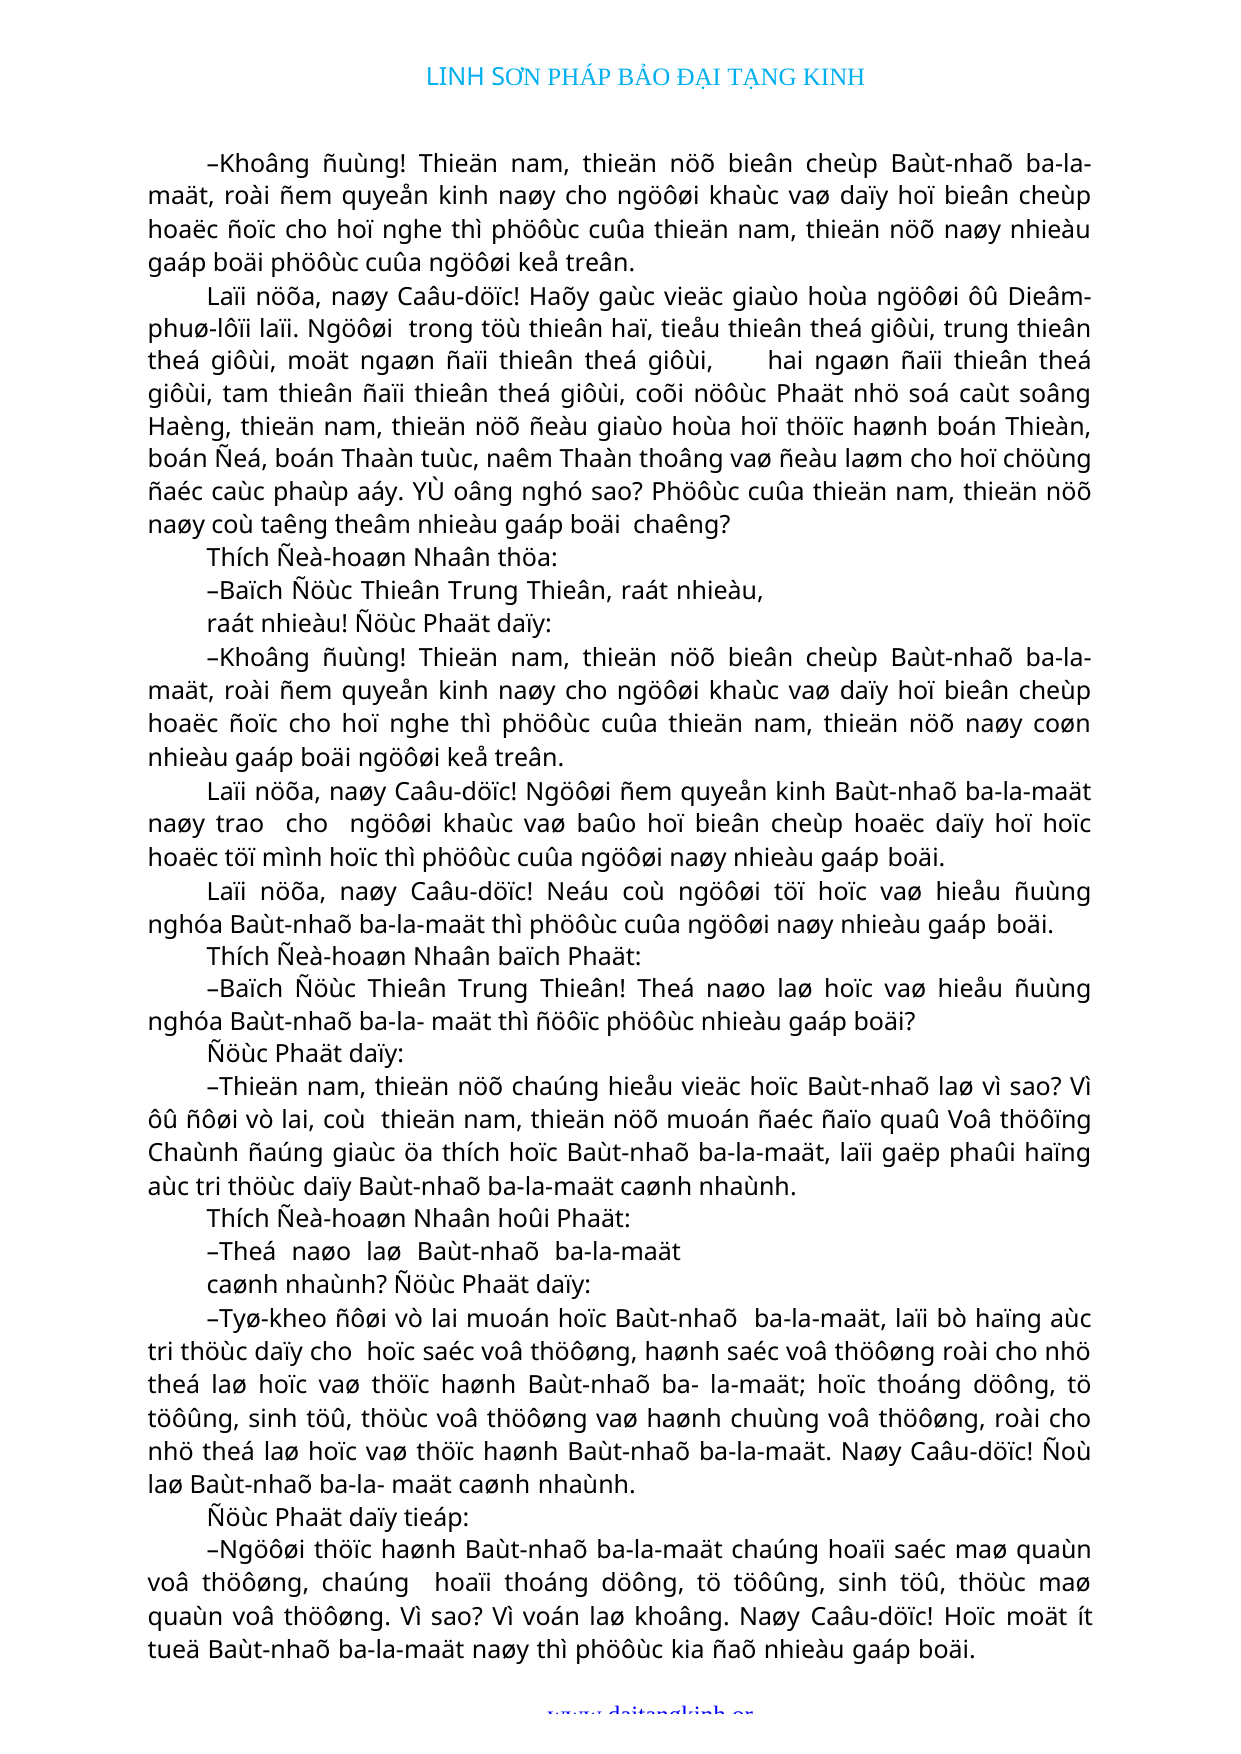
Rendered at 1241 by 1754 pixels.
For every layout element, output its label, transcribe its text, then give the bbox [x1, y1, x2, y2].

text Laïi nöõa, naøy Caâu-döïc! Ngöôøi ñem quyeån kinh Baùt-nhaõ ba-la-maät naøy trao cho ngöôøi khaùc vaø baûo hoï bieân cheùp hoaëc daïy hoï hoïc hoaëc töï mình hoïc thì phöôùc cuûa ngöôøi naøy nhieàu gaáp boäi. [147, 773, 1093, 874]
text Thích Ñeà-hoaøn Nhaân hoûi Phaät: [206, 1203, 1105, 1234]
text –Baïch Ñöùc Thieân Trung Thieân! Theá naøo laø hoïc vaø hieåu ñuùng nghóa Baùt-nhaõ ba-la- maät thì ñöôïc phöôùc nhieàu gaáp boäi? [147, 972, 1092, 1037]
text Thích Ñeà-hoaøn Nhaân baïch Phaät: [206, 940, 1105, 972]
text –Thieän nam, thieän nöõ chaúng hieåu vieäc hoïc Baùt-nhaõ laø vì sao? Vì ôû ñôøi vò lai, coù thieän nam, thieän nöõ muoán ñaéc ñaïo quaû Voâ thöôïng Chaùnh ñaúng giaùc öa thích hoïc Baùt-nhaõ ba-la-maät, laïi gaëp phaûi haïng aùc tri thöùc daïy Baùt-nhaõ ba-la-maät caønh nhaùnh. [147, 1069, 1093, 1203]
text –Theá naøo laø Baùt-nhaõ ba-la-maät caønh nhaùnh? Ñöùc Phaät daïy: [206, 1234, 681, 1301]
text –Ngöôøi thöïc haønh Baùt-nhaõ ba-la-maät chaúng hoaïi saéc maø quaùn voâ thöôøng, chaúng hoaïi thoáng döông, tö töôûng, sinh töû, thöùc maø quaùn voâ thöôøng. Vì sao? Vì voán laø khoâng. Naøy Caâu-döïc! Hoïc moät ít tueä Baùt-nhaõ ba-la-maät naøy thì phöôùc kia ñaõ nhieàu gaáp boäi. [147, 1532, 1093, 1666]
text –Khoâng ñuùng! Thieän nam, thieän nöõ bieân cheùp Baùt-nhaõ ba-la-maät, roài ñem quyeån kinh naøy cho ngöôøi khaùc vaø daïy hoï bieân cheùp hoaëc ñoïc cho hoï nghe thì phöôùc cuûa thieän nam, thieän nöõ naøy nhieàu gaáp boäi phöôùc cuûa ngöôøi keå treân. [147, 145, 1093, 279]
text –Khoâng ñuùng! Thieän nam, thieän nöõ bieân cheùp Baùt-nhaõ ba-la-maät, roài ñem quyeån kinh naøy cho ngöôøi khaùc vaø daïy hoï bieân cheùp hoaëc ñoïc cho hoï nghe thì phöôùc cuûa thieän nam, thieän nöõ naøy coøn nhieàu gaáp boäi ngöôøi keå treân. [147, 640, 1093, 773]
text Ñöùc Phaät daïy tieáp: [206, 1501, 1105, 1532]
text Laïi nöõa, naøy Caâu-döïc! Haõy gaùc vieäc giaùo hoùa ngöôøi ôû Dieâm-phuø-lôïi laïi. Ngöôøi trong töù thieân haï, tieåu thieân theá giôùi, trung thieân theá giôùi, moät ngaøn ñaïi thieân theá giôùi, hai ngaøn ñaïi thieân theá giôùi, tam thieân ñaïi thieân theá giôùi, coõi nöôùc Phaät nhö soá caùt soâng Haèng, thieän nam, thieän nöõ ñeàu giaùo hoùa hoï thöïc haønh boán Thieàn, boán Ñeá, boán Thaàn tuùc, naêm Thaàn thoâng vaø ñeàu laøm cho hoï chöùng ñaéc caùc phaùp aáy. YÙ oâng nghó sao? Phöôùc cuûa thieän nam, thieän nöõ naøy coù taêng theâm nhieàu gaáp boäi chaêng? [147, 279, 1093, 541]
text Ñöùc Phaät daïy: [206, 1037, 1105, 1069]
text –Baïch Ñöùc Thieân Trung Thieân, raát nhieàu, raát nhieàu! Ñöùc Phaät daïy: [206, 573, 764, 640]
text –Tyø-kheo ñôøi vò lai muoán hoïc Baùt-nhaõ ba-la-maät, laïi bò haïng aùc tri thöùc daïy cho hoïc saéc voâ thöôøng, haønh saéc voâ thöôøng roài cho nhö theá laø hoïc vaø thöïc haønh Baùt-nhaõ ba- la-maät; hoïc thoáng döông, tö töôûng, sinh töû, thöùc voâ thöôøng vaø haønh chuùng voâ thöôøng, roài cho nhö theá laø hoïc vaø thöïc haønh Baùt-nhaõ ba-la-maät. Naøy Caâu-döïc! Ñoù laø Baùt-nhaõ ba-la- maät caønh nhaùnh. [147, 1301, 1093, 1501]
text Thích Ñeà-hoaøn Nhaân thöa: [206, 541, 1105, 573]
text Laïi nöõa, naøy Caâu-döïc! Neáu coù ngöôøi töï hoïc vaø hieåu ñuùng nghóa Baùt-nhaõ ba-la-maät thì phöôùc cuûa ngöôøi naøy nhieàu gaáp boäi. [147, 874, 1093, 940]
